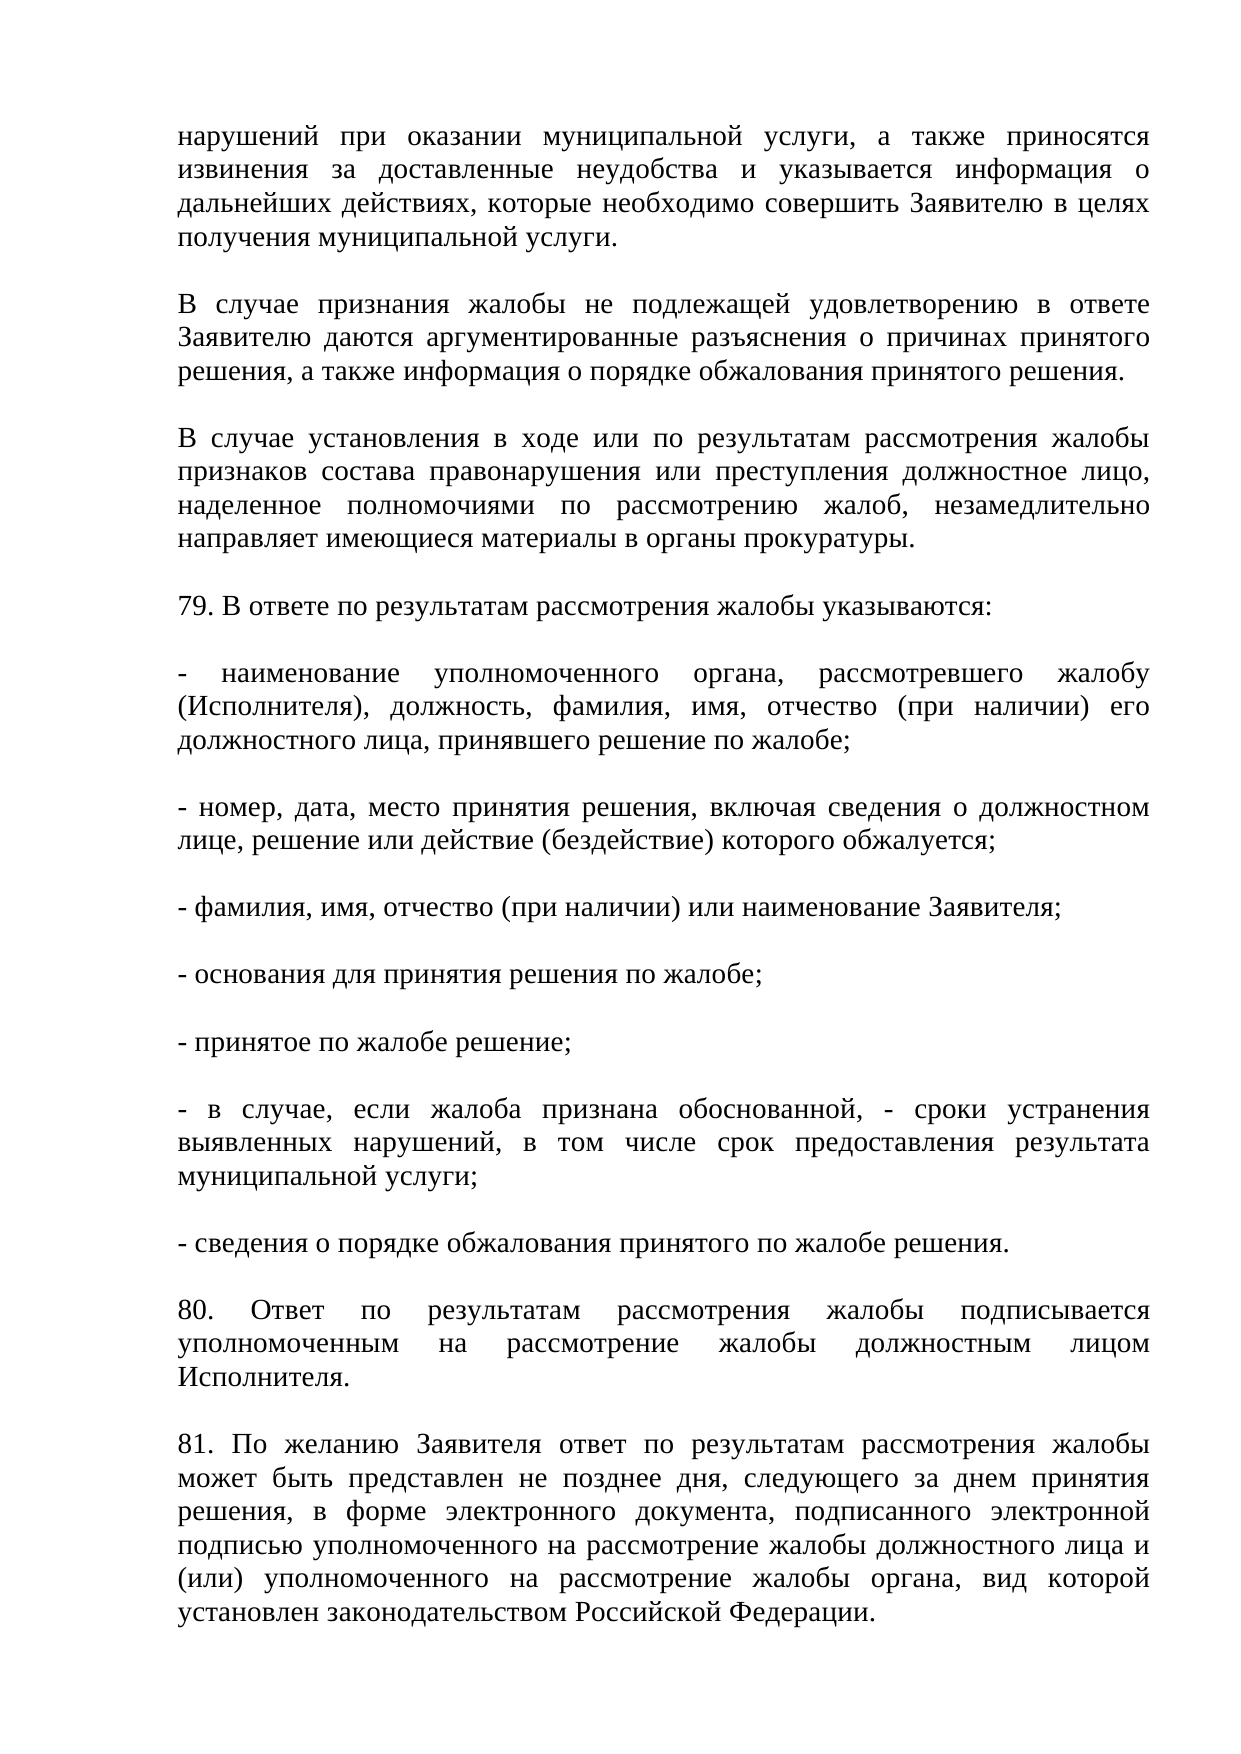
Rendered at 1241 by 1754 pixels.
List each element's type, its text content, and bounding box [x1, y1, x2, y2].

text - основания для принятия решения по жалобе; [177, 923, 1152, 990]
text В случае признания жалобы не подлежащей удовлетворению в ответе Заявителю даются аргументированные разъяснения о причинах принятого решения, а также информация о порядке обжалования принятого решения. [177, 252, 1152, 386]
text - принятое по жалобе решение; [177, 990, 1152, 1057]
text В случае установления в ходе или по результатам рассмотрения жалобы признаков состава правонарушения или преступления должностное лицо, наделенное полномочиями по рассмотрению жалоб, незамедлительно направляет имеющиеся материалы в органы прокуратуры. [177, 386, 1152, 554]
text - сведения о порядке обжалования принятого по жалобе решения. [177, 1191, 1152, 1258]
text 81. По желанию Заявителя ответ по результатам рассмотрения жалобы может быть представлен не позднее дня, следующего за днем принятия решения, в форме электронного документа, подписанного электронной подписью уполномоченного на рассмотрение жалобы должностного лица и (или) уполномоченного на рассмотрение жалобы органа, вид которой установлен законодательством Российской Федерации. [177, 1393, 1152, 1627]
text 79. В ответе по результатам рассмотрения жалобы указываются: [177, 554, 1152, 621]
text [177, 118, 1152, 252]
text - фамилия, имя, отчество (при наличии) или наименование Заявителя; [177, 856, 1152, 923]
text - номер, дата, место принятия решения, включая сведения о должностном лице, решение или действие (бездействие) которого обжалуется; [177, 755, 1152, 856]
text 80. Ответ по результатам рассмотрения жалобы подписывается уполномоченным на рассмотрение жалобы должностным лицом Исполнителя. [177, 1258, 1152, 1393]
text - наименование уполномоченного органа, рассмотревшего жалобу (Исполнителя), должность, фамилия, имя, отчество (при наличии) его должностного лица, принявшего решение по жалобе; [177, 621, 1152, 755]
text - в случае, если жалоба признана обоснованной, - сроки устранения выявленных нарушений, в том числе срок предоставления результата муниципальной услуги; [177, 1057, 1152, 1191]
